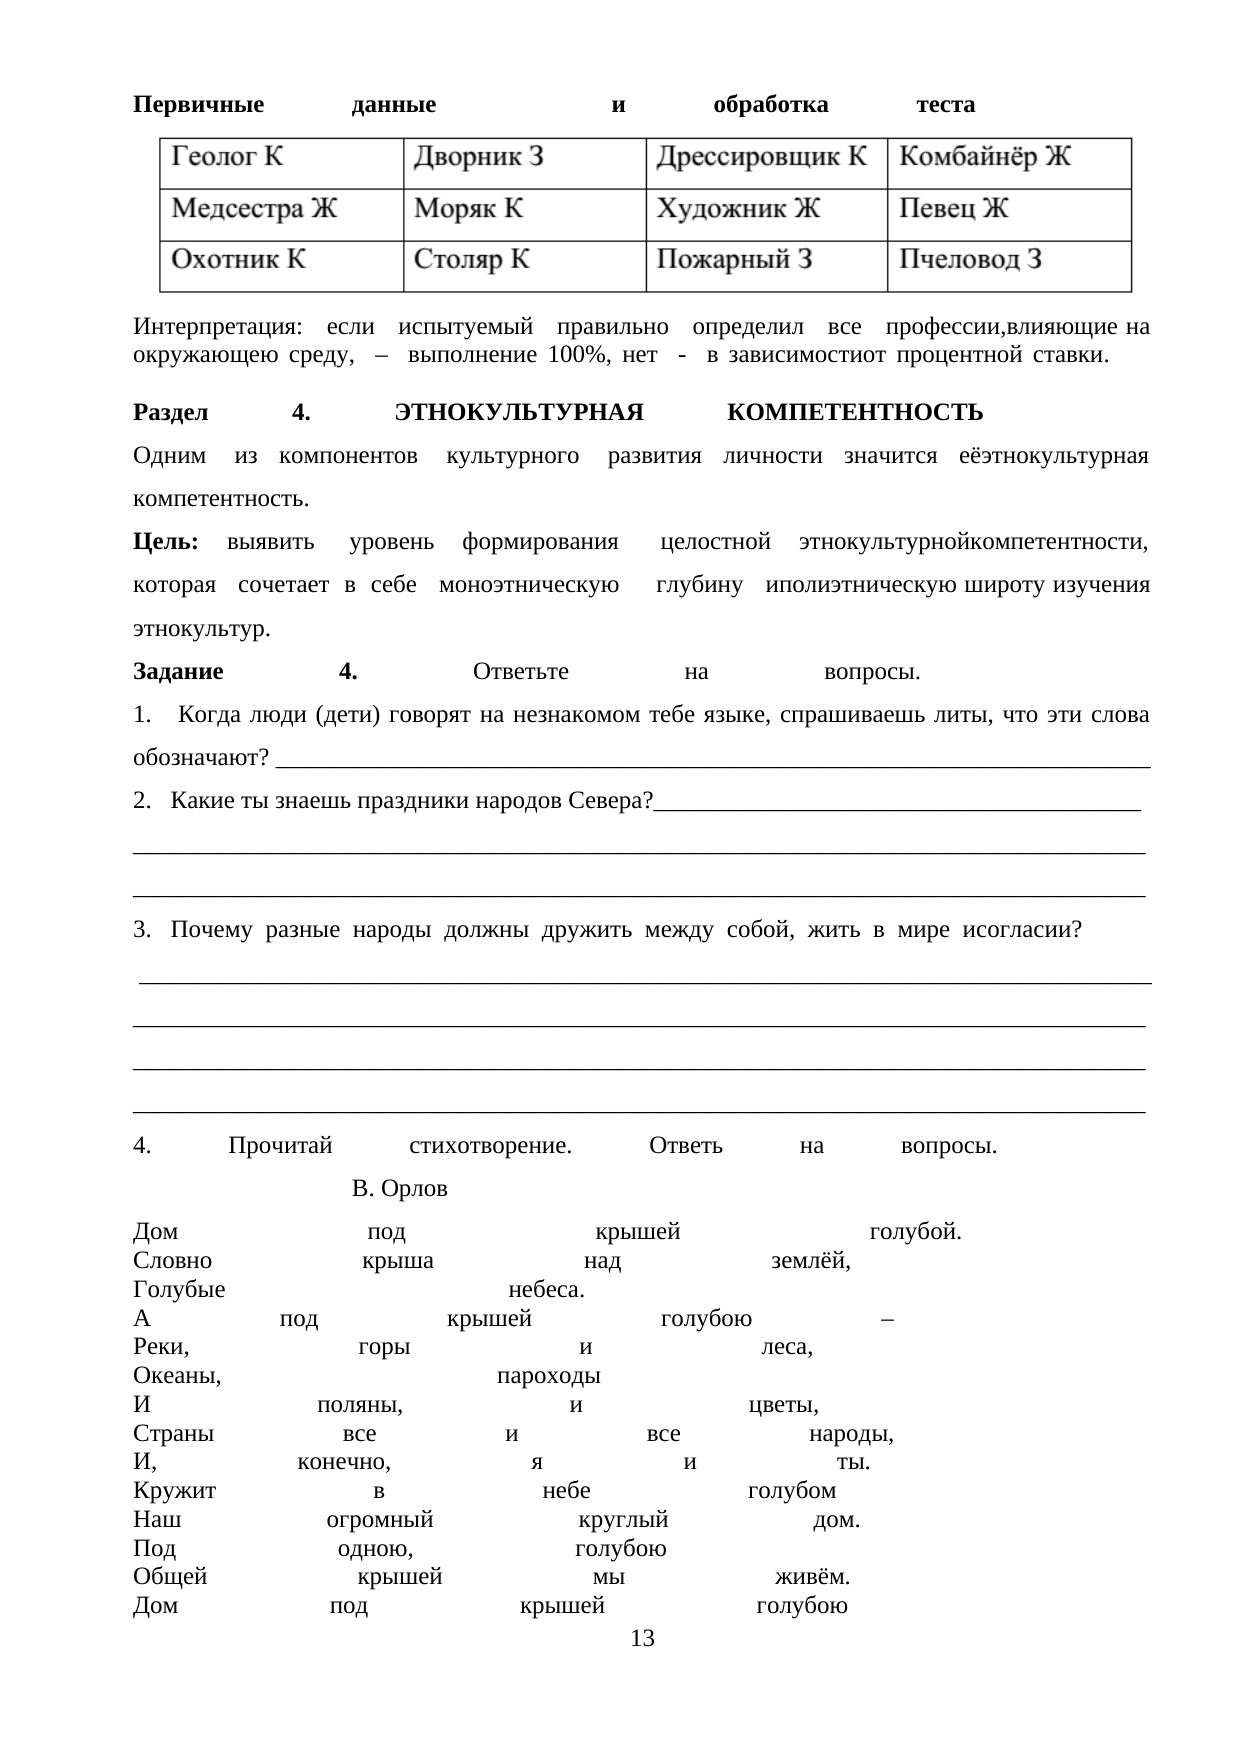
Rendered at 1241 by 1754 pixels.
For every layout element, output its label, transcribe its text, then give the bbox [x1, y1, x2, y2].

text 2. Какие ты знаешь праздники народов Севера?_______________________________________ [133, 785, 1152, 814]
text 4. Прочитай стихотворение. Ответь на вопросы. В. Орлов [133, 1130, 1152, 1202]
picture [132, 117, 1152, 311]
text Интерпретация: если испытуемый правильно определил все профессии,влияющие на окружающею среду, – выполнение 100%, нет - в зависимостиот процентной ставки. [133, 311, 1152, 397]
text _________________________________________________________________________________ ___________________________________________________________________________________________________________________________________________________________________________________________________________________________________________________ [133, 958, 1152, 1116]
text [133, 1216, 1152, 1619]
text __________________________________________________________________________________________________________________________________________________________________ 3. Почему разные народы должны дружить между собой, жить в мире исогласии? [133, 828, 1152, 943]
text Раздел 4. ЭТНОКУЛЬТУРНАЯ КОМПЕТЕНТНОСТЬ Одним из компонентов культурного развития личности значится еёэтнокультурная компетентность. Цель: выявить уровень формирования целостной этнокультурнойкомпетентности, которая сочетает в себе моноэтническую глубину иполиэтническую широту изучения этнокультур. Задание 4. Ответьте на вопросы. 1. Когда люди (дети) говорят на незнакомом тебе языке, спрашиваешь литы, что эти слова обозначают? ______________________________________________________________________ [133, 397, 1152, 771]
